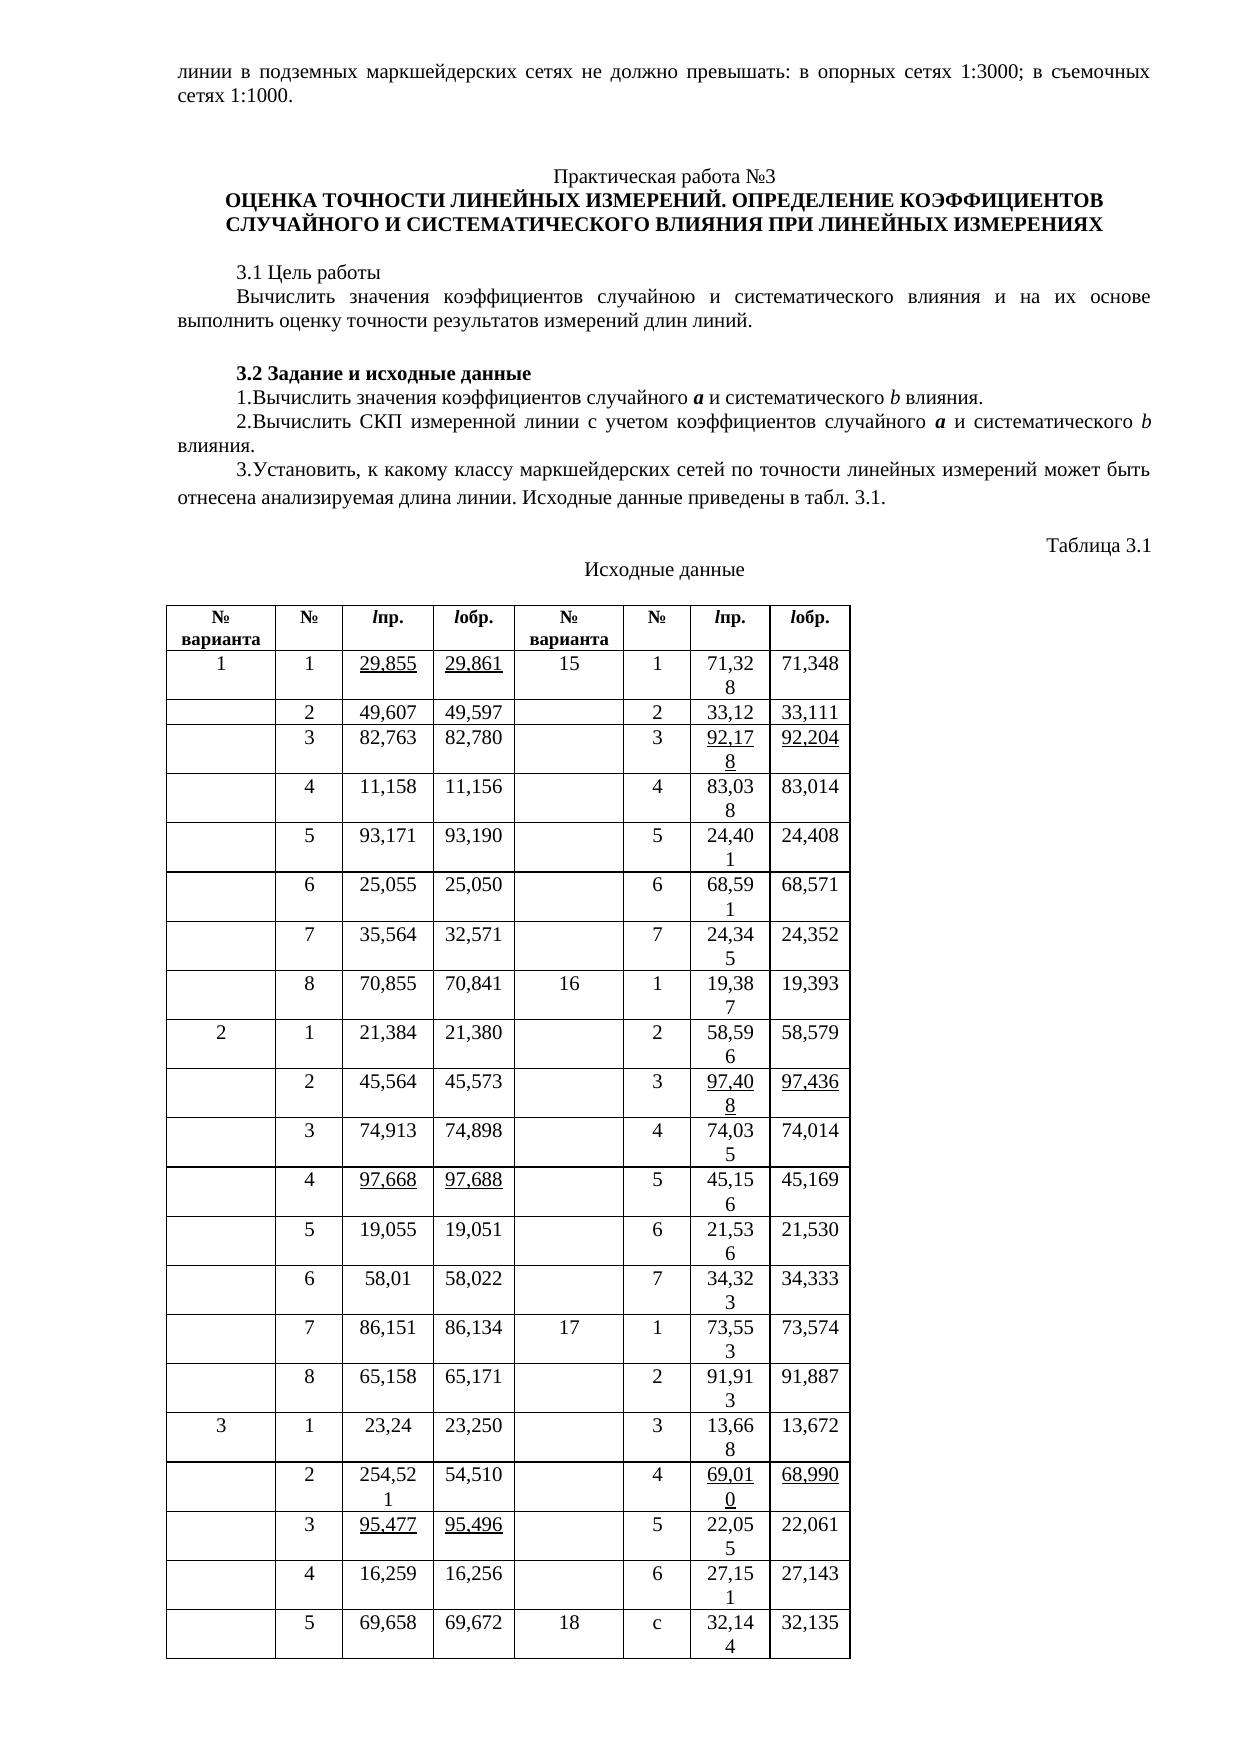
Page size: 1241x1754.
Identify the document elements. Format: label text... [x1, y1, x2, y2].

table_cell 7 [276, 922, 342, 970]
table_cell 74,014 [771, 1118, 849, 1166]
table_cell 73,574 [771, 1315, 849, 1363]
table_cell 58,01 [343, 1266, 433, 1314]
table_cell 29,861 [434, 651, 514, 699]
table_cell 45,573 [434, 1069, 514, 1117]
table_cell 1 [167, 651, 275, 699]
table_header lпр. [343, 606, 433, 649]
table_cell [167, 774, 275, 822]
table_cell 25,050 [434, 873, 514, 921]
table_cell 68,591 [691, 873, 769, 921]
table_cell 69,010 [691, 1463, 769, 1511]
table_cell [515, 725, 623, 773]
table_cell [167, 1364, 275, 1412]
table_cell 83,014 [771, 774, 849, 822]
table_cell [167, 725, 275, 773]
table_cell 1 [624, 651, 690, 699]
text 3.2 Задание и исходные данные [177, 361, 1152, 385]
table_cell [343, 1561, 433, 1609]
table_cell [167, 823, 275, 871]
table_cell [515, 1413, 623, 1461]
table_cell 68,571 [771, 873, 849, 921]
table_cell 8 [276, 971, 342, 1019]
table_cell 6 [276, 873, 342, 921]
table_cell 95,477 [343, 1512, 433, 1560]
table_cell 86,151 [343, 1315, 433, 1363]
table_cell [515, 1069, 623, 1117]
table_cell [167, 1315, 275, 1363]
list Установить, к какому классу маркшейдерских сетей по точности линейных измерений может быть отнесена анализируемая длина линии. Исходные данные приведены в табл. 3.1. [177, 457, 1152, 509]
table_cell 6 [624, 1217, 690, 1265]
table_cell 91,887 [771, 1364, 849, 1412]
table_cell 32,571 [434, 922, 514, 970]
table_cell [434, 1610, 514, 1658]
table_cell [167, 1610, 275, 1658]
table_cell [515, 1168, 623, 1216]
table_cell 91,913 [691, 1364, 769, 1412]
table_cell 92,178 [691, 725, 769, 773]
table_cell 24,345 [691, 922, 769, 970]
table_cell 19,393 [771, 971, 849, 1019]
table_cell [515, 700, 623, 724]
table_cell [167, 922, 275, 970]
table_cell 74,913 [343, 1118, 433, 1166]
table_cell 23,24 [343, 1413, 433, 1461]
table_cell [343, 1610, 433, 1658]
table_cell 97,408 [691, 1069, 769, 1117]
table_cell 97,436 [771, 1069, 849, 1117]
table_cell 8 [276, 1364, 342, 1412]
table_cell [515, 1020, 623, 1068]
table_header № варианта [167, 606, 275, 649]
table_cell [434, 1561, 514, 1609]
table_cell 254,521 [343, 1463, 433, 1511]
table_header № [276, 606, 342, 649]
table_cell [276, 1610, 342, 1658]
table_header № [624, 606, 690, 649]
table_cell [515, 1364, 623, 1412]
table_cell [167, 971, 275, 1019]
table_cell 71,328 [691, 651, 769, 699]
table_cell [167, 1512, 275, 1560]
table_cell [167, 700, 275, 724]
table_cell 1 [276, 1020, 342, 1068]
text Исходные данные [177, 557, 1152, 581]
table_cell [515, 922, 623, 970]
table_cell 33,12 [691, 700, 769, 724]
table_cell 58,579 [771, 1020, 849, 1068]
table_cell 3 [276, 1512, 342, 1560]
table_cell 16 [515, 971, 623, 1019]
table_cell 19,051 [434, 1217, 514, 1265]
text 3.1 Цель работы [177, 260, 1152, 284]
table_cell [167, 1069, 275, 1117]
table_cell 3 [624, 725, 690, 773]
table_cell 3 [624, 1069, 690, 1117]
table_cell 83,038 [691, 774, 769, 822]
table_cell 97,688 [434, 1168, 514, 1216]
table_cell 19,387 [691, 971, 769, 1019]
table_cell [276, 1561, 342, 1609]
table_cell 6 [624, 873, 690, 921]
table_cell 65,171 [434, 1364, 514, 1412]
table_cell [515, 1217, 623, 1265]
table_cell [515, 823, 623, 871]
text Вычислить значения коэффициентов случайною и систематического влияния и на их основе выполнить оценку точности результатов измерений длин линий. [177, 284, 1152, 332]
table_cell 21,530 [771, 1217, 849, 1265]
table_cell 4 [624, 1463, 690, 1511]
table_cell 15 [515, 651, 623, 699]
table_cell 24,401 [691, 823, 769, 871]
table_cell 58,596 [691, 1020, 769, 1068]
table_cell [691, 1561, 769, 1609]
table_cell 2 [276, 1069, 342, 1117]
table_cell 19,055 [343, 1217, 433, 1265]
table_cell [167, 1118, 275, 1166]
table_header № варианта [515, 606, 623, 649]
table_cell 2 [624, 1364, 690, 1412]
table_cell 1 [624, 1315, 690, 1363]
table_cell 4 [624, 1118, 690, 1166]
table_cell [167, 873, 275, 921]
table_cell 49,597 [434, 700, 514, 724]
table_cell 35,564 [343, 922, 433, 970]
table_cell 11,156 [434, 774, 514, 822]
table_cell 1 [624, 971, 690, 1019]
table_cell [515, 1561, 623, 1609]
table_cell 33,111 [771, 700, 849, 724]
table_cell 5 [624, 1168, 690, 1216]
table_cell 2 [276, 1463, 342, 1511]
table_cell 93,190 [434, 823, 514, 871]
table_cell 34,323 [691, 1266, 769, 1314]
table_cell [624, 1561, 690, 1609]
table_cell 13,668 [691, 1413, 769, 1461]
table_cell 92,204 [771, 725, 849, 773]
text ОЦЕНКА ТОЧНОСТИ ЛИНЕЙНЫХ ИЗМЕРЕНИЙ. ОПРЕДЕЛЕНИЕ КОЭФФИЦИЕНТОВ СЛУЧАЙНОГО И СИСТЕМАТИЧЕСКОГО ВЛИЯНИЯ ПРИ ЛИНЕЙНЫХ ИЗМЕРЕНИЯХ [177, 188, 1152, 236]
table_cell 11,158 [343, 774, 433, 822]
table_cell 22,061 [771, 1512, 849, 1560]
table_cell 22,055 [691, 1512, 769, 1560]
table_cell [515, 873, 623, 921]
table_cell 2 [624, 700, 690, 724]
table_cell 4 [624, 774, 690, 822]
table_cell 21,536 [691, 1217, 769, 1265]
table_cell 24,408 [771, 823, 849, 871]
table_cell [167, 1217, 275, 1265]
table_cell 70,841 [434, 971, 514, 1019]
table_cell 82,780 [434, 725, 514, 773]
table_cell 93,171 [343, 823, 433, 871]
table_header lпр. [691, 606, 769, 649]
table_cell 17 [515, 1315, 623, 1363]
table_cell 97,668 [343, 1168, 433, 1216]
table_cell 2 [276, 700, 342, 724]
table_cell 1 [276, 1413, 342, 1461]
table_cell 71,348 [771, 651, 849, 699]
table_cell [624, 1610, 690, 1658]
table_cell [167, 1168, 275, 1216]
table_cell 25,055 [343, 873, 433, 921]
table_cell 7 [276, 1315, 342, 1363]
table_cell 3 [624, 1413, 690, 1461]
table_header lобр. [434, 606, 514, 649]
table_cell 4 [276, 774, 342, 822]
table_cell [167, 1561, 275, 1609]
table_cell 7 [624, 1266, 690, 1314]
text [177, 59, 1152, 107]
table_cell 3 [276, 1118, 342, 1166]
table_cell 45,156 [691, 1168, 769, 1216]
table_cell 13,672 [771, 1413, 849, 1461]
table_cell 95,496 [434, 1512, 514, 1560]
table_cell 73,553 [691, 1315, 769, 1363]
table_header lобр. [771, 606, 849, 649]
table_cell 86,134 [434, 1315, 514, 1363]
table_cell 5 [276, 823, 342, 871]
table_cell 82,763 [343, 725, 433, 773]
table_cell 5 [624, 823, 690, 871]
list Вычислить СКП измеренной линии с учетом коэффициентов случайного а и систематического b влияния. [177, 409, 1152, 457]
table_cell [515, 774, 623, 822]
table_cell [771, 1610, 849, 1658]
table_cell 5 [624, 1512, 690, 1560]
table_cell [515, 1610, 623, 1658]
table_cell [515, 1512, 623, 1560]
table_cell [515, 1463, 623, 1511]
table_cell 4 [276, 1168, 342, 1216]
table_cell 2 [167, 1020, 275, 1068]
table_cell 65,158 [343, 1364, 433, 1412]
table_cell 74,898 [434, 1118, 514, 1166]
table_cell 49,607 [343, 700, 433, 724]
table_cell 1 [276, 651, 342, 699]
table_cell 74,035 [691, 1118, 769, 1166]
table_cell [515, 1266, 623, 1314]
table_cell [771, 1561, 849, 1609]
table_cell 3 [167, 1413, 275, 1461]
table_cell 7 [624, 922, 690, 970]
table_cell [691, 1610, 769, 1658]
table_cell 5 [276, 1217, 342, 1265]
table_cell 54,510 [434, 1463, 514, 1511]
table_cell [167, 1266, 275, 1314]
table_cell 21,380 [434, 1020, 514, 1068]
table_cell [515, 1118, 623, 1166]
table_cell [167, 1463, 275, 1511]
table_cell 58,022 [434, 1266, 514, 1314]
table_cell 68,990 [771, 1463, 849, 1511]
table_cell 3 [276, 725, 342, 773]
table_cell 29,855 [343, 651, 433, 699]
table_cell 23,250 [434, 1413, 514, 1461]
table_cell 24,352 [771, 922, 849, 970]
text Таблица 3.1 [177, 533, 1152, 557]
table_cell 34,333 [771, 1266, 849, 1314]
table_cell 45,169 [771, 1168, 849, 1216]
table_cell 21,384 [343, 1020, 433, 1068]
list Вычислить значения коэффициентов случайного а и систематического b влияния. [177, 385, 1152, 409]
table_cell 45,564 [343, 1069, 433, 1117]
table_cell 6 [276, 1266, 342, 1314]
text Практическая работа №3 [177, 164, 1152, 188]
table_cell 70,855 [343, 971, 433, 1019]
table_cell 2 [624, 1020, 690, 1068]
